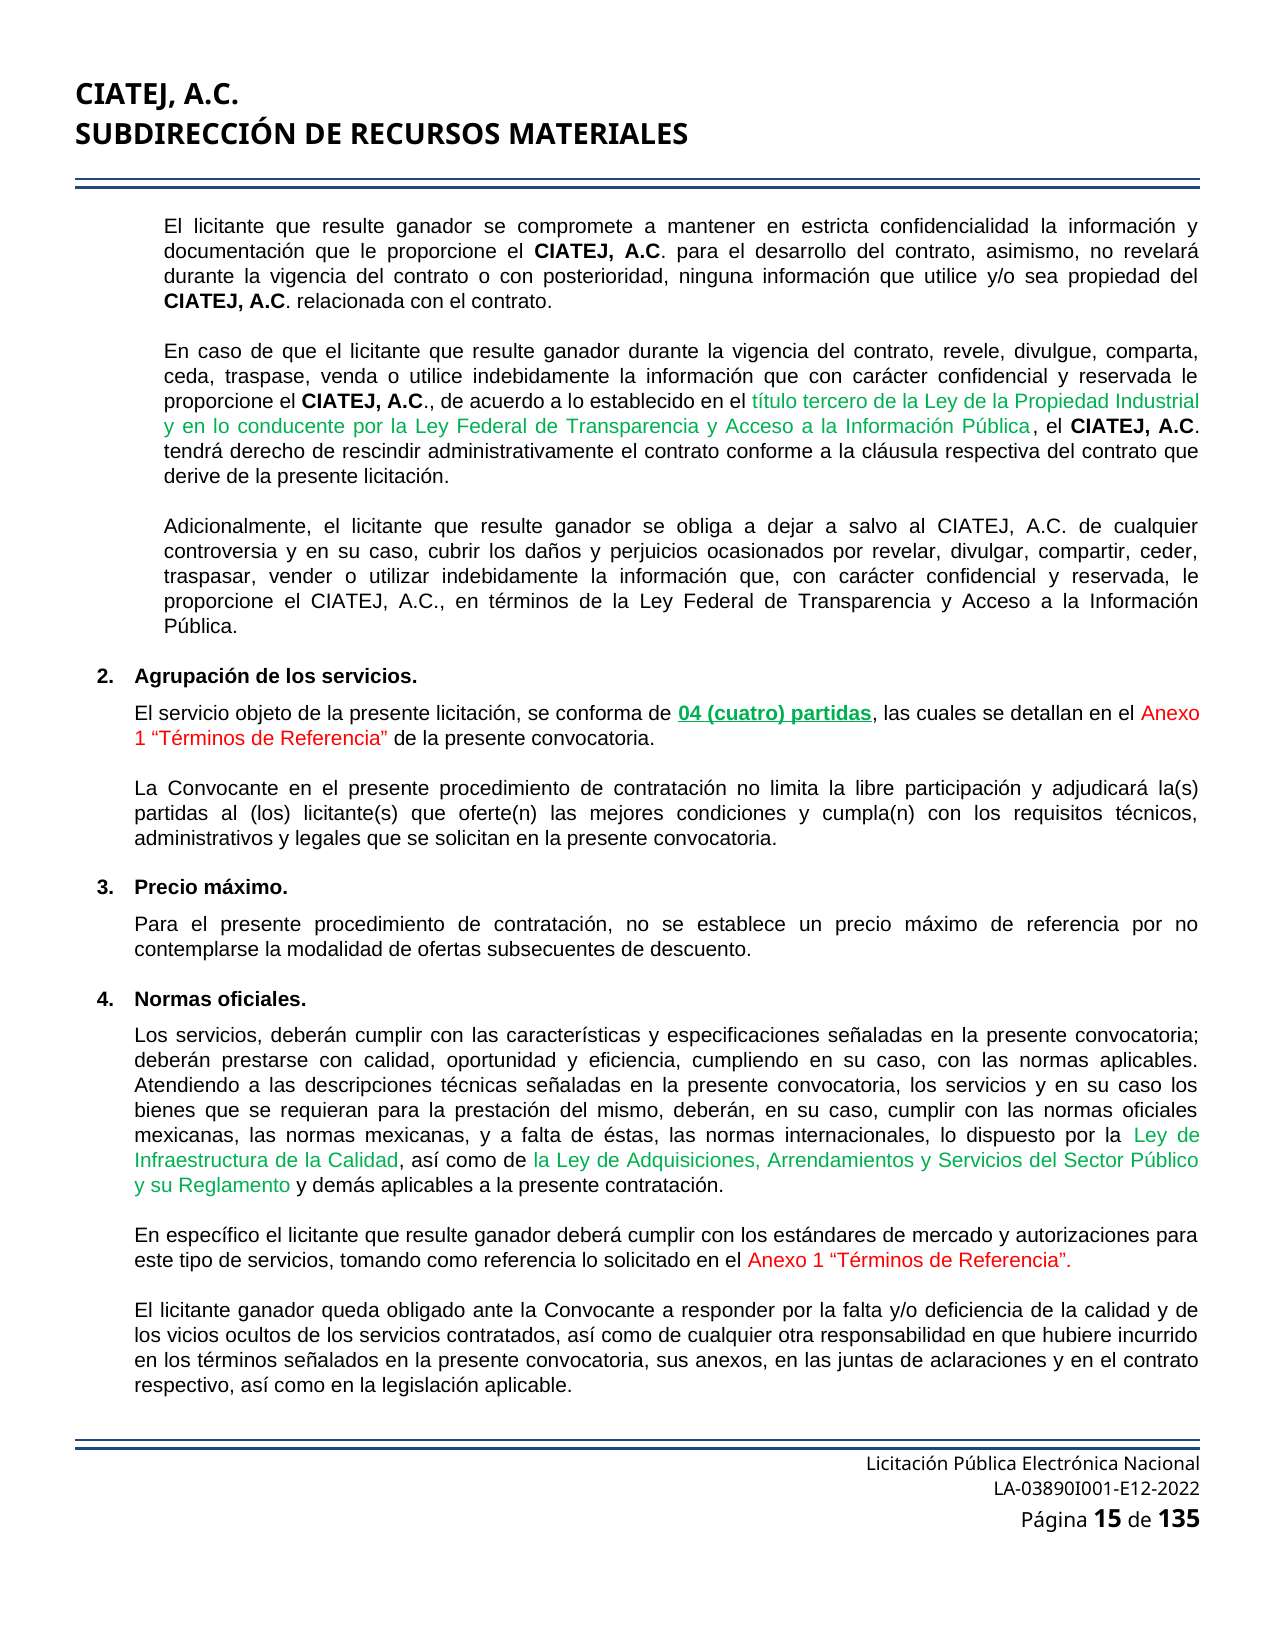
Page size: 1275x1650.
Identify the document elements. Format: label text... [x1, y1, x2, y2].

list Precio máximo. [97, 875, 1200, 899]
list En específico el licitante que resulte ganador deberá cumplir con los estándares de mercado y autorizaciones para este tipo de servicios, tomando como referencia lo solicitado en el Anexo 1 “Términos de Referencia”. [134, 1223, 1200, 1273]
text El licitante que resulte ganador se compromete a mantener en estricta confidencialidad la información y documentación que le proporcione el CIATEJ, A.C. para el desarrollo del contrato, asimismo, no revelará durante la vigencia del contrato o con posterioridad, ninguna información que utilice y/o sea propiedad del CIATEJ, A.C. relacionada con el contrato. [164, 213, 1200, 313]
list El licitante ganador queda obligado ante la Convocante a responder por la falta y/o deficiencia de la calidad y de los vicios ocultos de los servicios contratados, así como de cualquier otra responsabilidad en que hubiere incurrido en los términos señalados en la presente convocatoria, sus anexos, en las juntas de aclaraciones y en el contrato respectivo, así como en la legislación aplicable. [134, 1298, 1200, 1398]
list Los servicios, deberán cumplir con las características y especificaciones señaladas en la presente convocatoria; deberán prestarse con calidad, oportunidad y eficiencia, cumpliendo en su caso, con las normas aplicables. Atendiendo a las descripciones técnicas señaladas en la presente convocatoria, los servicios y en su caso los bienes que se requieran para la prestación del mismo, deberán, en su caso, cumplir con las normas oficiales mexicanas, las normas mexicanas, y a falta de éstas, las normas internacionales, lo dispuesto por la Ley de Infraestructura de la Calidad, así como de la Ley de Adquisiciones, Arrendamientos y Servicios del Sector Público y su Reglamento y demás aplicables a la presente contratación. [134, 1023, 1200, 1198]
text Adicionalmente, el licitante que resulte ganador se obliga a dejar a salvo al CIATEJ, A.C. de cualquier controversia y en su caso, cubrir los daños y perjuicios ocasionados por revelar, divulgar, compartir, ceder, traspasar, vender o utilizar indebidamente la información que, con carácter confidencial y reservada, le proporcione el CIATEJ, A.C., en términos de la Ley Federal de Transparencia y Acceso a la Información Pública. [164, 513, 1200, 638]
list Agrupación de los servicios. [97, 663, 1200, 687]
text El servicio objeto de la presente licitación, se conforma de 04 (cuatro) partidas, las cuales se detallan en el Anexo 1 “Términos de Referencia” de la presente convocatoria. [134, 700, 1200, 750]
text La Convocante en el presente procedimiento de contratación no limita la libre participación y adjudicará la(s) partidas al (los) licitante(s) que oferte(n) las mejores condiciones y cumpla(n) con los requisitos técnicos, administrativos y legales que se solicitan en la presente convocatoria. [134, 775, 1200, 850]
text Para el presente procedimiento de contratación, no se establece un precio máximo de referencia por no contemplarse la modalidad de ofertas subsecuentes de descuento. [134, 911, 1200, 961]
list Normas oficiales. [97, 986, 1200, 1010]
text En caso de que el licitante que resulte ganador durante la vigencia del contrato, revele, divulgue, comparta, ceda, traspase, venda o utilice indebidamente la información que con carácter confidencial y reservada le proporcione el CIATEJ, A.C., de acuerdo a lo establecido en el título tercero de la Ley de la Propiedad Industrial y en lo conducente por la Ley Federal de Transparencia y Acceso a la Información Pública, el CIATEJ, A.C. tendrá derecho de rescindir administrativamente el contrato conforme a la cláusula respectiva del contrato que derive de la presente licitación. [164, 338, 1200, 488]
